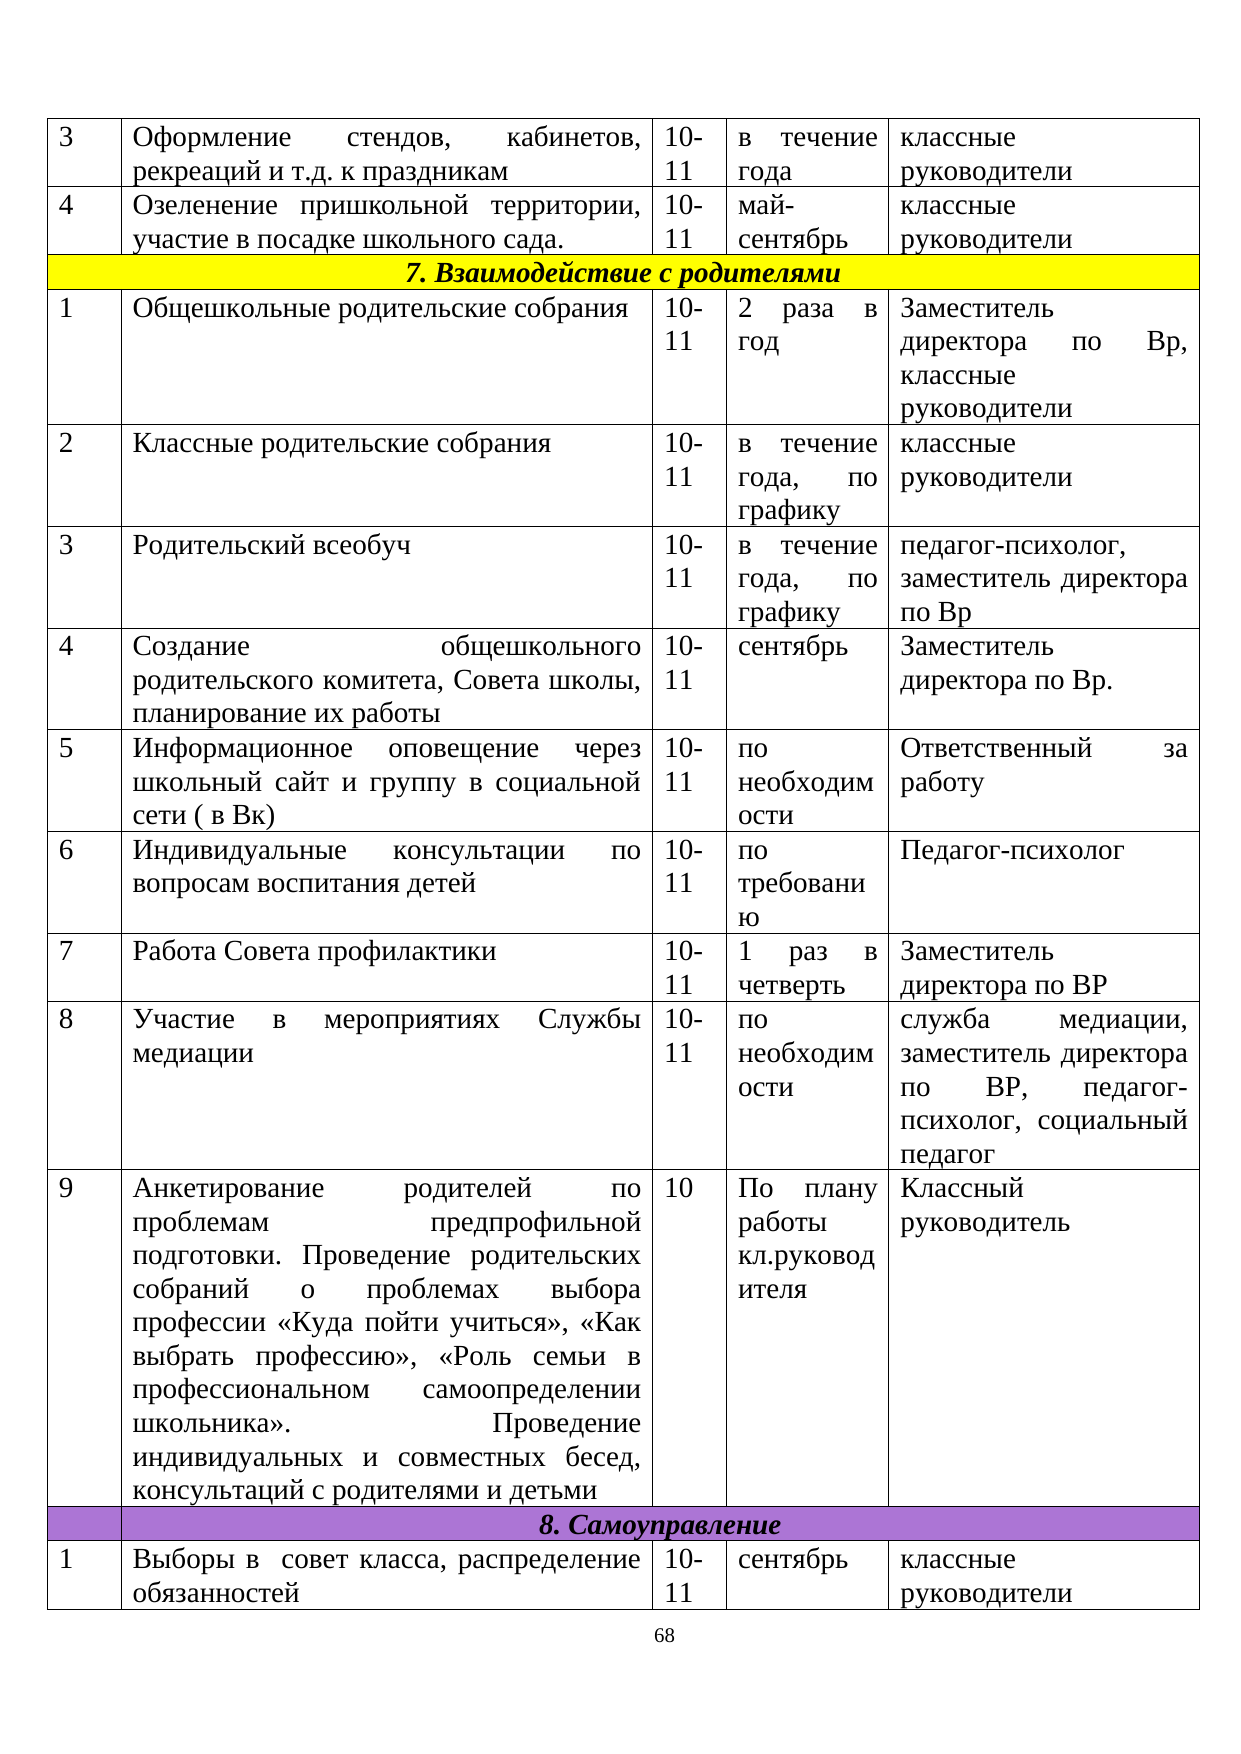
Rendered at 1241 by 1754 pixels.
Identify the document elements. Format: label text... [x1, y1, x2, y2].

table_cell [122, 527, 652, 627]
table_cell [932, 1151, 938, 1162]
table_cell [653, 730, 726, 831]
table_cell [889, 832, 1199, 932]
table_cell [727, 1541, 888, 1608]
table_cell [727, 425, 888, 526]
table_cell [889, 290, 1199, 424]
table_cell 10-11 [653, 119, 726, 186]
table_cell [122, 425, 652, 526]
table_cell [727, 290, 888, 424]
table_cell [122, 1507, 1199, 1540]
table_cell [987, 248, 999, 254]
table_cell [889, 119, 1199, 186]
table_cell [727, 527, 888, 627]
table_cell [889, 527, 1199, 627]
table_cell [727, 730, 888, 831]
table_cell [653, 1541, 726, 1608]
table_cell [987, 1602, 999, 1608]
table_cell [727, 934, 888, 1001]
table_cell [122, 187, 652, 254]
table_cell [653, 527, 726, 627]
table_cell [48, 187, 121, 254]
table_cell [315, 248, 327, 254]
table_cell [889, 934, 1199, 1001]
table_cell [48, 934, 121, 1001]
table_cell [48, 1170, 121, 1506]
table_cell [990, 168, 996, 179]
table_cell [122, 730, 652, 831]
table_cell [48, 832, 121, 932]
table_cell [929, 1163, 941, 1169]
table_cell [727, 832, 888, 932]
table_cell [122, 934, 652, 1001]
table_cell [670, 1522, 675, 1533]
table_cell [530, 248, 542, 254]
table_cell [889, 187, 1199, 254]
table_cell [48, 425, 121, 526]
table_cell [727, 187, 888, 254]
table_cell 3 [48, 119, 121, 186]
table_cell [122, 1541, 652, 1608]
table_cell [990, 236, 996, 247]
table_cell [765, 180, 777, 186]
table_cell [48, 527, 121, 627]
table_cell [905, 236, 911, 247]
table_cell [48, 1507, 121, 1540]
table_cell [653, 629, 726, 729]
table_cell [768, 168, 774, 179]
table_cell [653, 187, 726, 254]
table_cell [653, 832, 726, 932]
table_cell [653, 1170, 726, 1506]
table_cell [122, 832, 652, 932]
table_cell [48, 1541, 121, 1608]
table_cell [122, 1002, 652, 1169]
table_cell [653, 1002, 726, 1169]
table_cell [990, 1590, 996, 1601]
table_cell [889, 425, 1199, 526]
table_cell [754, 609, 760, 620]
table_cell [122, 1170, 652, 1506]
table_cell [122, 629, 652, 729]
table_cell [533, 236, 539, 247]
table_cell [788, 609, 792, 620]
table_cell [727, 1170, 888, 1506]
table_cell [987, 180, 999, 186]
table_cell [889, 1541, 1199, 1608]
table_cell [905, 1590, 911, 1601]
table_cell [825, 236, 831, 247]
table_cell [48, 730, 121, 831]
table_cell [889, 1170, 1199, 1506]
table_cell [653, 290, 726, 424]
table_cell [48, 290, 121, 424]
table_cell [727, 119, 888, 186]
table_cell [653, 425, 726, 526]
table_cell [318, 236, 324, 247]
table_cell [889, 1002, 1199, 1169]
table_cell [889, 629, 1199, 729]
table_cell Оформление стендов, кабинетов, рекреаций и т.д. к праздникам [122, 119, 652, 186]
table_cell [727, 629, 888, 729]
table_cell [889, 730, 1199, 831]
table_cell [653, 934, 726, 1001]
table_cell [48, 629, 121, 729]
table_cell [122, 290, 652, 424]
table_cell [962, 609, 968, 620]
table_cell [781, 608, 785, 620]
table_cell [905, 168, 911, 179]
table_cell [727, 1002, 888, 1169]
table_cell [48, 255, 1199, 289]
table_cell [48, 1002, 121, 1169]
